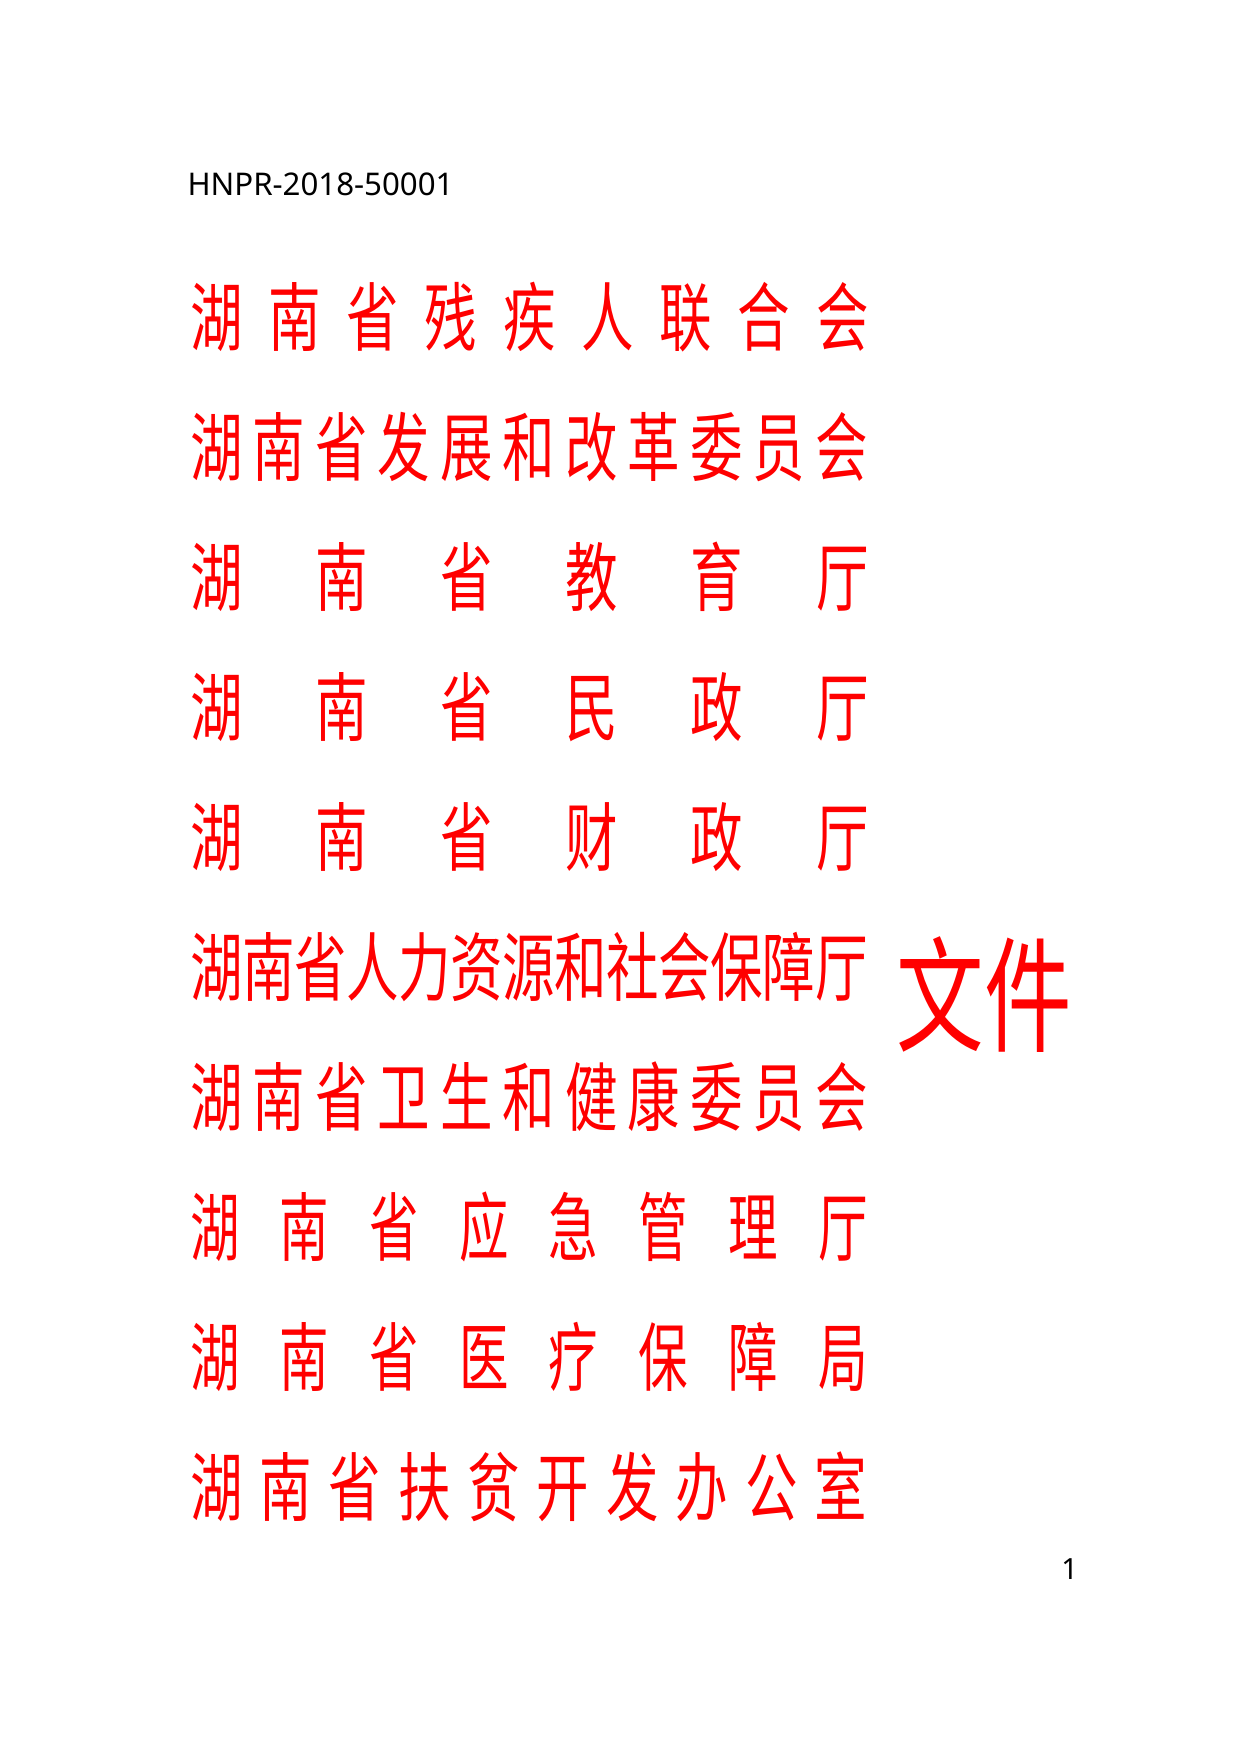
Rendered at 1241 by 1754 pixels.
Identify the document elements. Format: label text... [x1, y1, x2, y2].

table_header 湖南省残疾人联合会 湖南省发展和改革委员会 湖南省教育厅 湖南省民政厅 湖南省财政厅 湖南省人力资源和社会保障厅 湖南省卫生和健康委员会 湖南省应急管理厅 湖南省医疗保障局 湖南省扶贫开发办公室 [179, 248, 881, 1548]
table_header 文件 [881, 248, 1086, 1548]
text HNPR-2018-50001 [187, 150, 1078, 215]
